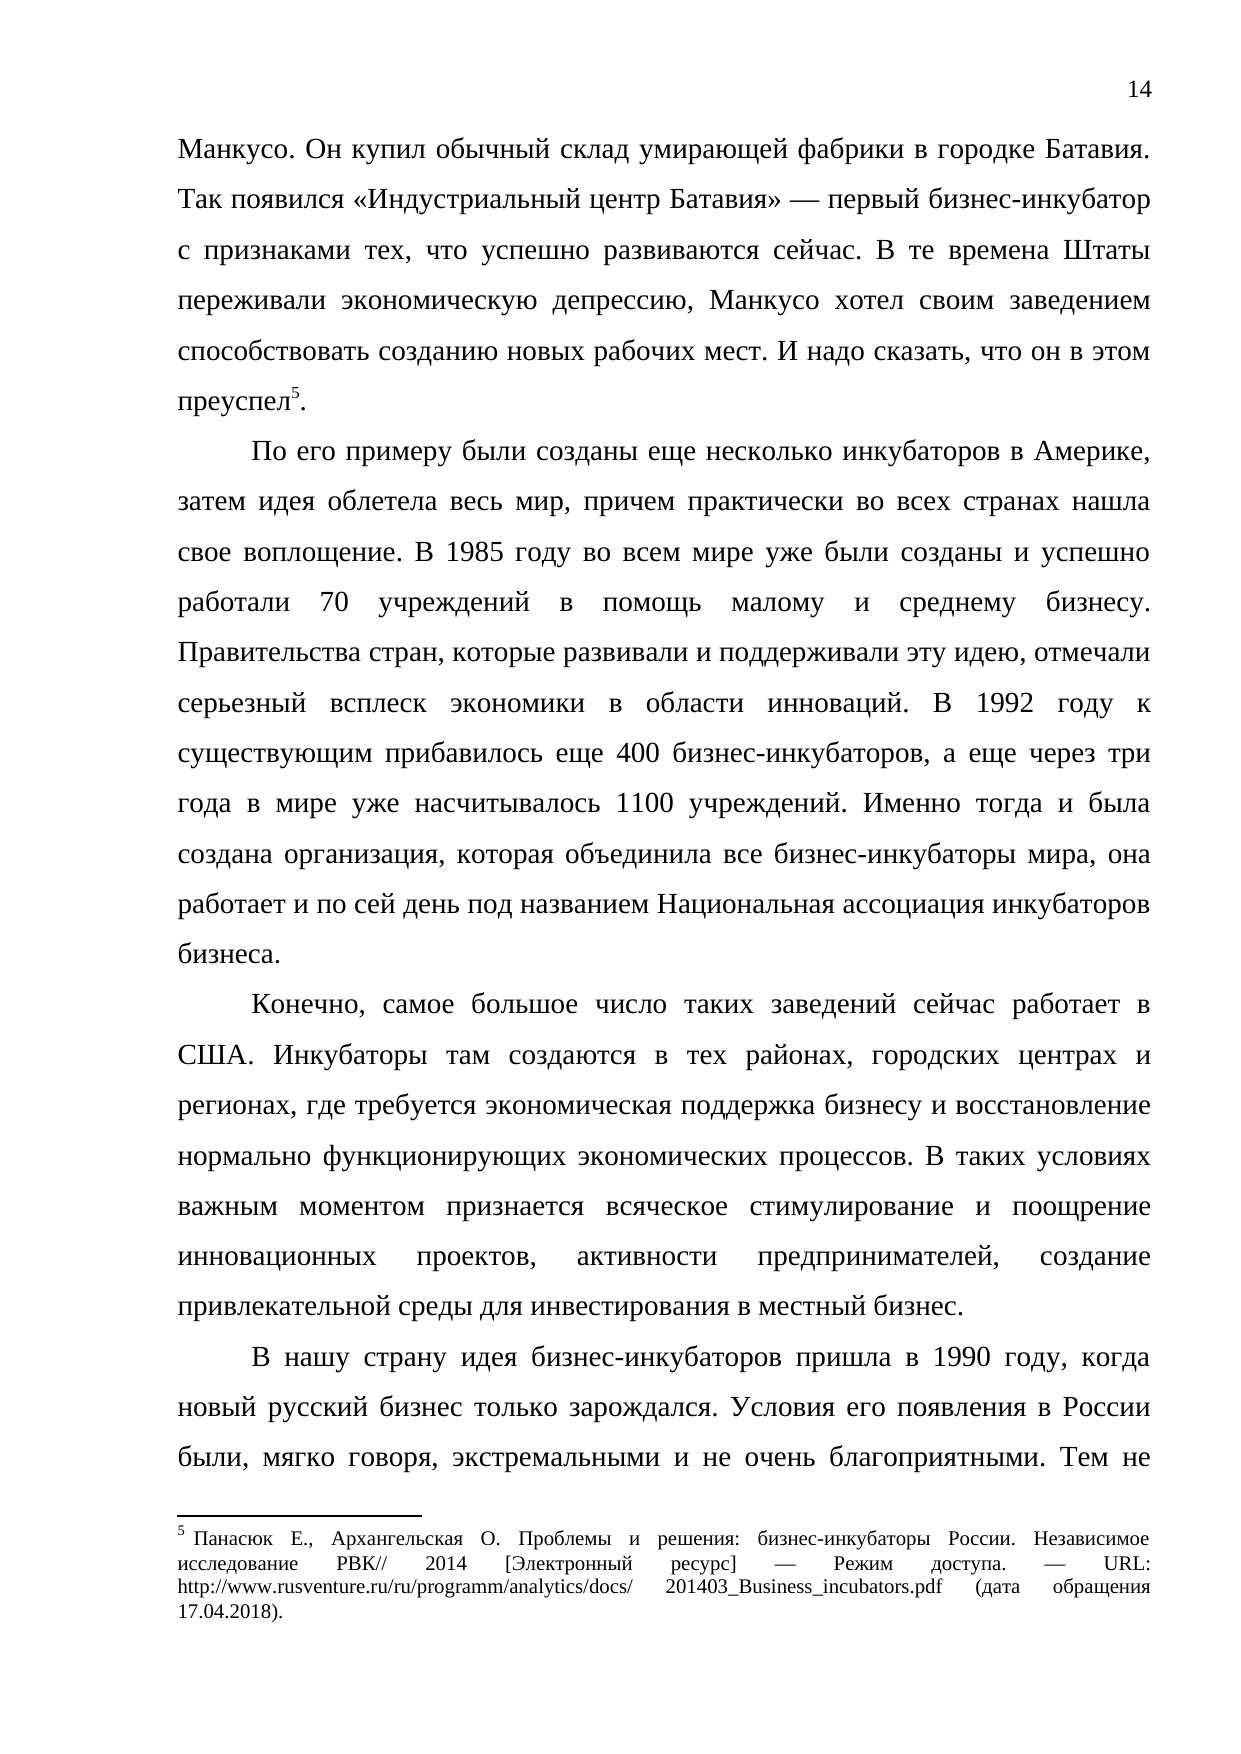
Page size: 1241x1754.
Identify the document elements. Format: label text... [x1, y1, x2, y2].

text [177, 1339, 1152, 1473]
text Конечно, самое большое число таких заведений сейчас работает в США. Инкубаторы там создаются в тех районах, городских центрах и регионах, где требуется экономическая поддержка бизнесу и восстановление нормально функционирующих экономических процессов. В таких условиях важным моментом признается всяческое стимулирование и поощрение инновационных проектов, активности предпринимателей, создание привлекательной среды для инвестирования в местный бизнес. [177, 987, 1152, 1322]
text По его примеру были созданы еще несколько инкубаторов в Америке, затем идея облетела весь мир, причем практически во всех странах нашла свое воплощение. В 1985 году во всем мире уже были созданы и успешно работали 70 учреждений в помощь малому и среднему бизнесу. Правительства стран, которые развивали и поддерживали эту идею, отмечали серьезный всплеск экономики в области инноваций. В 1992 году к существующим прибавилось еще 400 бизнес-инкубаторов, а еще через три года в мире уже насчитывалось 1100 учреждений. Именно тогда и была создана организация, которая объединила все бизнес-инкубаторы мира, она работает и по сей день под названием Национальная ассоциация инкубаторов бизнеса. [177, 433, 1152, 970]
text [177, 131, 1152, 416]
